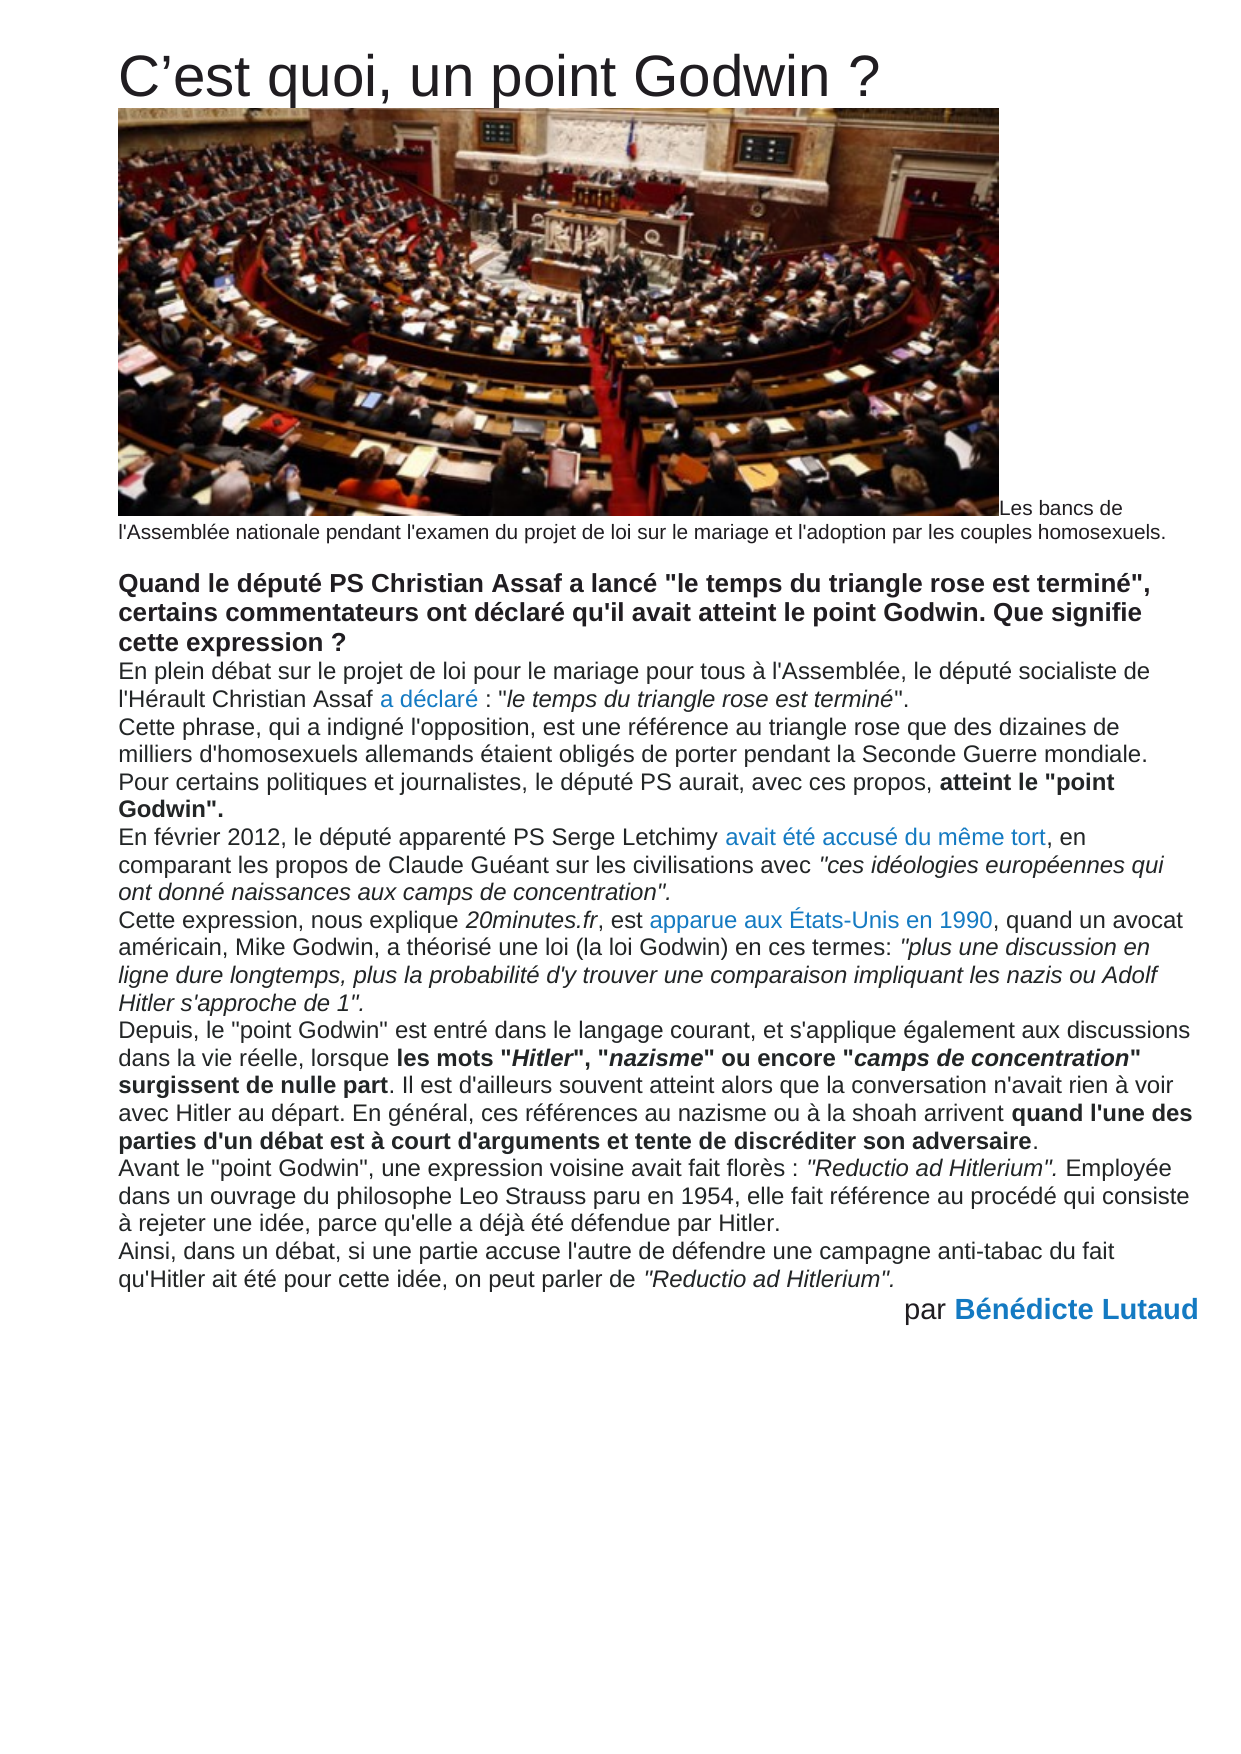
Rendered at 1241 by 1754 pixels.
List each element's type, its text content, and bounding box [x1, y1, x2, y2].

text par Bénédicte Lutaud [118, 1292, 1199, 1326]
text Cette expression, nous explique 20minutes.fr, est apparue aux États-Unis en 1990, quand un avocat américain, Mike Godwin, a théorisé une loi (la loi Godwin) en ces termes: "plus une discussion en ligne dure longtemps, plus la probabilité d'y trouver une comparaison impliquant les nazis ou Adolf Hitler s'approche de 1". [118, 906, 1199, 1016]
picture [118, 108, 999, 516]
text Pour certains politiques et journalistes, le député PS aurait, avec ces propos, atteint le "point Godwin". [118, 768, 1199, 823]
text Avant le "point Godwin", une expression voisine avait fait florès : "Reductio ad Hitlerium". Employée dans un ouvrage du philosophe Leo Strauss paru en 1954, elle fait référence au procédé qui consiste à rejeter une idée, parce qu'elle a déjà été défendue par Hitler. [118, 1154, 1199, 1237]
text C’est quoi, un point Godwin ? [118, 41, 1199, 108]
text Ainsi, dans un débat, si une partie accuse l'autre de défendre une campagne anti-tabac du fait qu'Hitler ait été pour cette idée, on peut parler de "Reductio ad Hitlerium". [118, 1237, 1199, 1292]
text Cette phrase, qui a indigné l'opposition, est une référence au triangle rose que des dizaines de milliers d'homosexuels allemands étaient obligés de porter pendant la Seconde Guerre mondiale. [118, 712, 1199, 768]
text En plein débat sur le projet de loi pour le mariage pour tous à l'Assemblée, le député socialiste de l'Hérault Christian Assaf a déclaré : "le temps du triangle rose est terminé". [118, 657, 1199, 712]
text Quand le député PS Christian Assaf a lancé "le temps du triangle rose est terminé", certains commentateurs ont déclaré qu'il avait atteint le point Godwin. Que signifie cette expression ? [118, 568, 1199, 657]
text En février 2012, le député apparenté PS Serge Letchimy avait été accusé du même tort, en comparant les propos de Claude Guéant sur les civilisations avec "ces idéologies européennes qui ont donné naissances aux camps de concentration". [118, 823, 1199, 906]
text Depuis, le "point Godwin" est entré dans le langage courant, et s'applique également aux discussions dans la vie réelle, lorsque les mots "Hitler", "nazisme" ou encore "camps de concentration" surgissent de nulle part. Il est d'ailleurs souvent atteint alors que la conversation n'avait rien à voir avec Hitler au départ. En général, ces références au nazisme ou à la shoah arrivent quand l'une des parties d'un débat est à court d'arguments et tente de discréditer son adversaire. [118, 1016, 1199, 1154]
